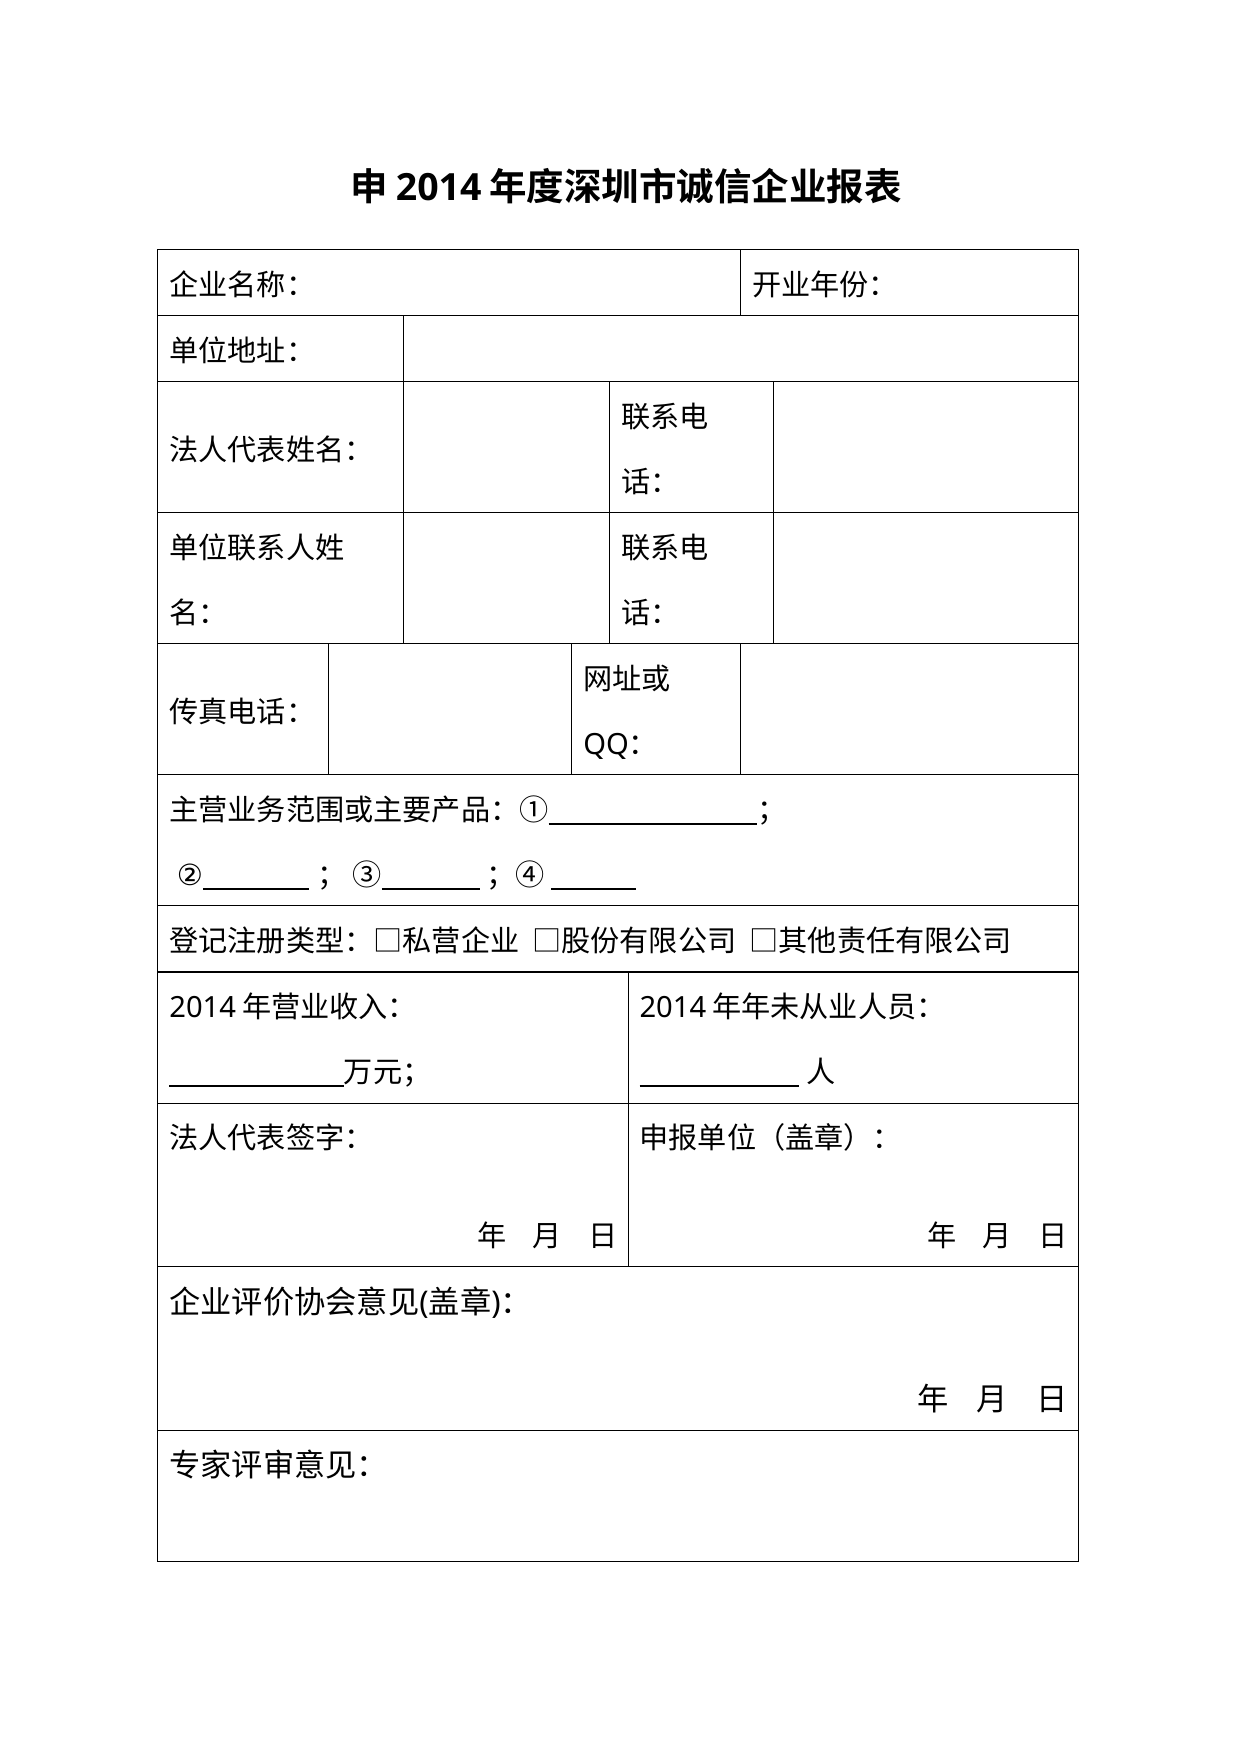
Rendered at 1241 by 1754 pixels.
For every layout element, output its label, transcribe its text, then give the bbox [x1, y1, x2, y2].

table_cell 单位联系人姓名： [158, 513, 403, 643]
table_cell [741, 644, 1078, 774]
table_cell 传真电话： [158, 644, 328, 774]
table_header 企业名称： [158, 250, 740, 315]
table_cell 法人代表姓名： [158, 382, 403, 512]
table_cell [329, 644, 571, 774]
table_cell 单位地址： [158, 316, 403, 381]
table_cell 网址或QQ： [572, 644, 740, 774]
table_cell 企业评价协会意见(盖章)： 年 月 日 [158, 1267, 1078, 1429]
table_cell 联系电话： [610, 513, 773, 643]
table_cell 法人代表签字： 年 月 日 [158, 1104, 628, 1266]
table_cell [404, 513, 609, 643]
table_header 开业年份： [741, 250, 1078, 315]
table_cell [404, 316, 1078, 381]
table_cell 申报单位（盖章）： 年 月 日 [629, 1104, 1078, 1266]
table_cell [404, 382, 609, 512]
text 申2014年度深圳市诚信企业报表 [159, 152, 1092, 217]
table_cell 2014年年未从业人员： 人 [629, 973, 1078, 1102]
table_cell 专家评审意见： 年 月 日 [158, 1431, 1078, 1561]
table_cell 登记注册类型：□私营企业 □股份有限公司 □其他责任有限公司 [158, 906, 1078, 971]
table_cell [774, 382, 1078, 512]
table_cell 主营业务范围或主要产品：① ； ② ； ③ ；④ [158, 775, 1078, 905]
table_cell [774, 513, 1078, 643]
table_cell 2014年营业收入： 万元； [158, 973, 628, 1102]
table_cell 联系电话： [610, 382, 773, 512]
